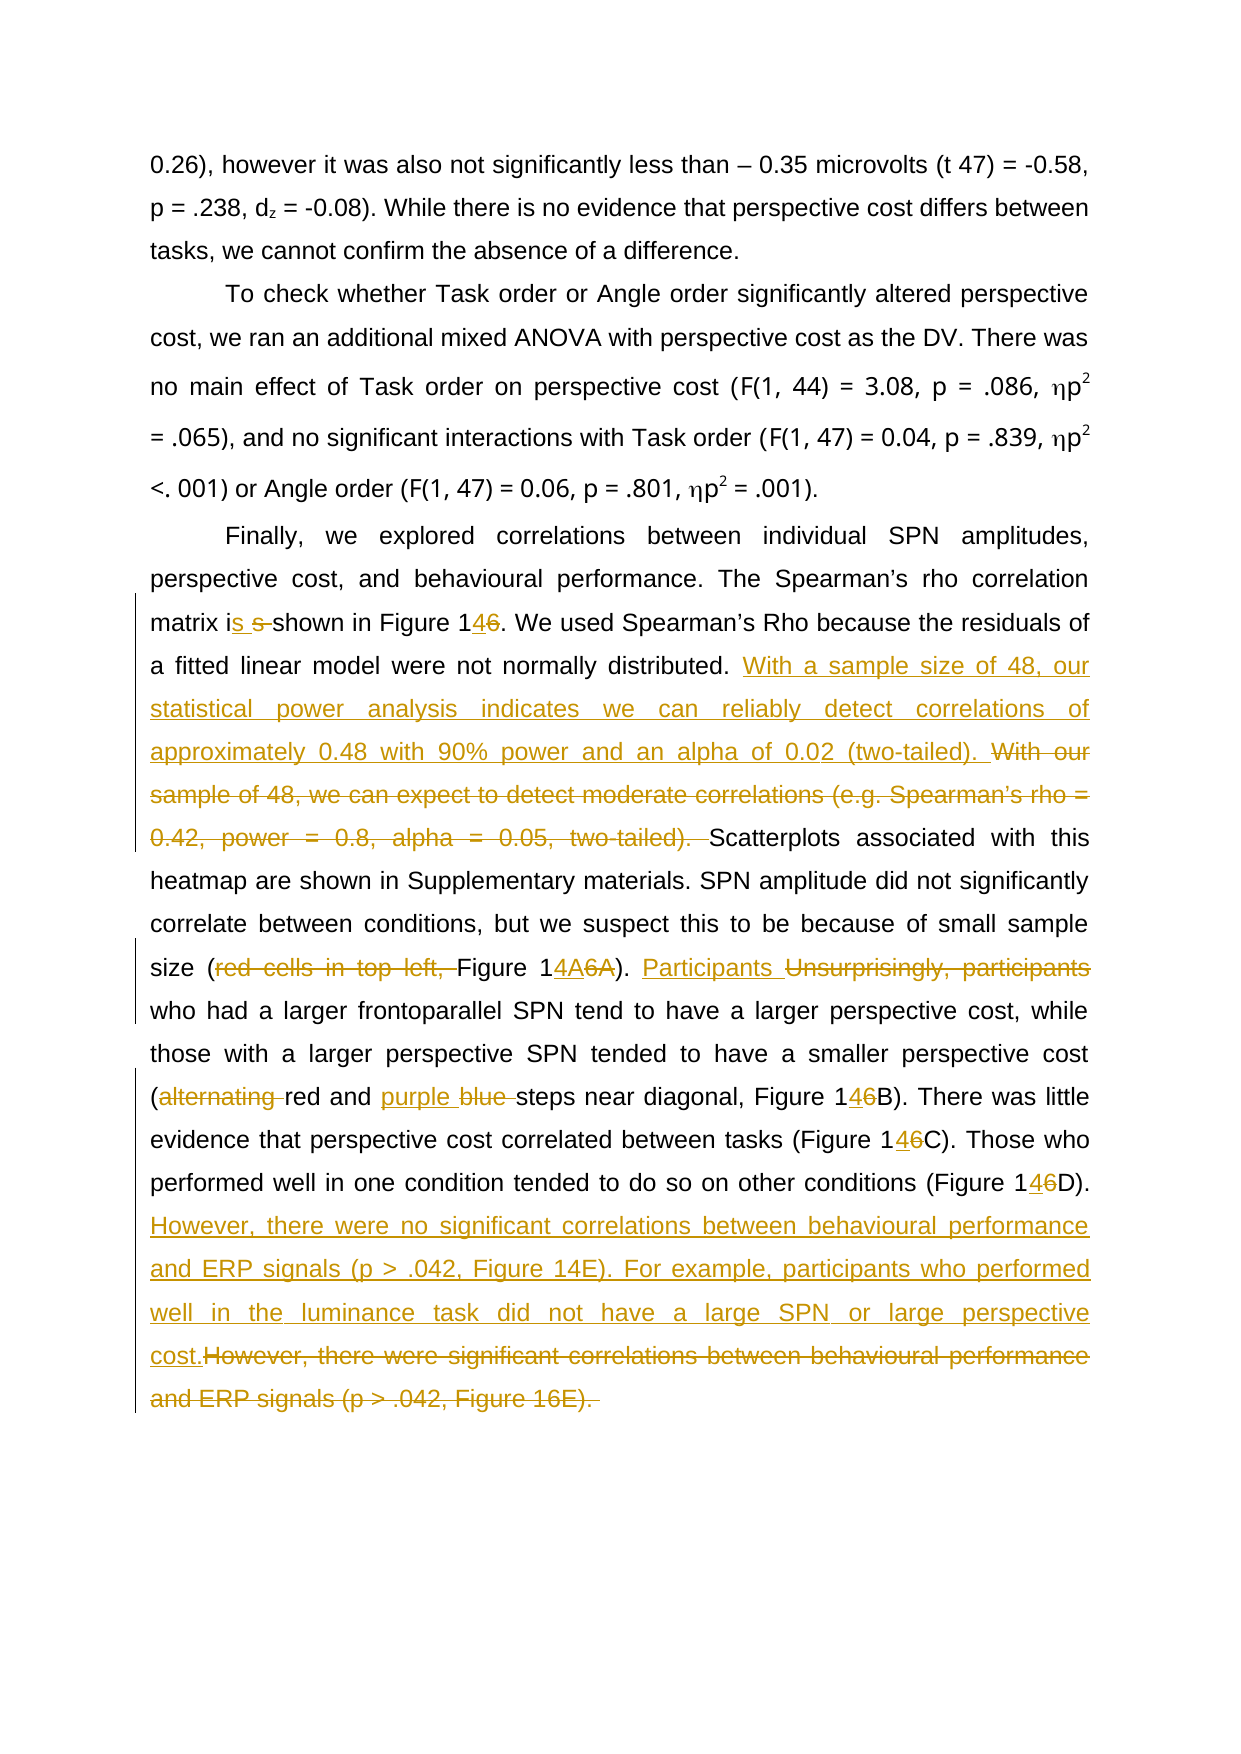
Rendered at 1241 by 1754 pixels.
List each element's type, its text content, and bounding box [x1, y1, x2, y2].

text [150, 150, 1090, 265]
text Finally, we explored correlations between individual SPN amplitudes, perspective cost, and behavioural performance. The Spearman’s rho correlation matrix ishown in Figure 1. We used Spearman’s Rho because the residuals of a fitted linear model were not normally distributed. Scatterplots associated with this heatmap are shown in Supplementary materials. SPN amplitude did not significantly correlate between conditions, but we suspect this to be because of small sample size (Figure 1). who had a larger frontoparallel SPN tend to have a larger perspective cost, while those with a larger perspective SPN tended to have a smaller perspective cost (red and steps near diagonal, Figure 1B). There was little evidence that perspective cost correlated between tasks (Figure 1C). Those who performed well in one condition tended to do so on other conditions (Figure 1D). [150, 521, 1090, 719]
text Finally, we explored correlations between individual SPN amplitudes, perspective cost, and behavioural performance. The Spearman’s rho correlation matrix ishown in Figure 1. We used Spearman’s Rho because the residuals of a fitted linear model were not normally distributed. Scatterplots associated with this heatmap are shown in Supplementary materials. SPN amplitude did not significantly correlate between conditions, but we suspect this to be because of small sample size (Figure 1). who had a larger frontoparallel SPN tend to have a larger perspective cost, while those with a larger perspective SPN tended to have a smaller perspective cost (red and steps near diagonal, Figure 1B). There was little evidence that perspective cost correlated between tasks (Figure 1C). Those who performed well in one condition tended to do so on other conditions (Figure 1D). [150, 797, 1090, 1236]
text Finally, we explored correlations between individual SPN amplitudes, perspective cost, and behavioural performance. The Spearman’s rho correlation matrix ishown in Figure 1. We used Spearman’s Rho because the residuals of a fitted linear model were not normally distributed. Scatterplots associated with this heatmap are shown in Supplementary materials. SPN amplitude did not significantly correlate between conditions, but we suspect this to be because of small sample size (Figure 1). who had a larger frontoparallel SPN tend to have a larger perspective cost, while those with a larger perspective SPN tended to have a smaller perspective cost (red and steps near diagonal, Figure 1B). There was little evidence that perspective cost correlated between tasks (Figure 1C). Those who performed well in one condition tended to do so on other conditions (Figure 1D). [150, 720, 1090, 796]
text To check whether Task order or Angle order significantly altered perspective cost, we ran an additional mixed ANOVA with perspective cost as the DV. There was no main effect of Task order on perspective cost (F(1, 44) = 3.08, p = .086, p2 = .065), and no significant interactions with Task order (F(1, 47) = 0.04, p = .839, p2 <. 001) or Angle order (F(1, 47) = 0.06, p = .801, p2 = .001). [150, 279, 1090, 504]
text Finally, we explored correlations between individual SPN amplitudes, perspective cost, and behavioural performance. The Spearman’s rho correlation matrix ishown in Figure 1. We used Spearman’s Rho because the residuals of a fitted linear model were not normally distributed. Scatterplots associated with this heatmap are shown in Supplementary materials. SPN amplitude did not significantly correlate between conditions, but we suspect this to be because of small sample size (Figure 1). who had a larger frontoparallel SPN tend to have a larger perspective cost, while those with a larger perspective SPN tended to have a smaller perspective cost (red and steps near diagonal, Figure 1B). There was little evidence that perspective cost correlated between tasks (Figure 1C). Those who performed well in one condition tended to do so on other conditions (Figure 1D). [150, 1324, 1090, 1413]
